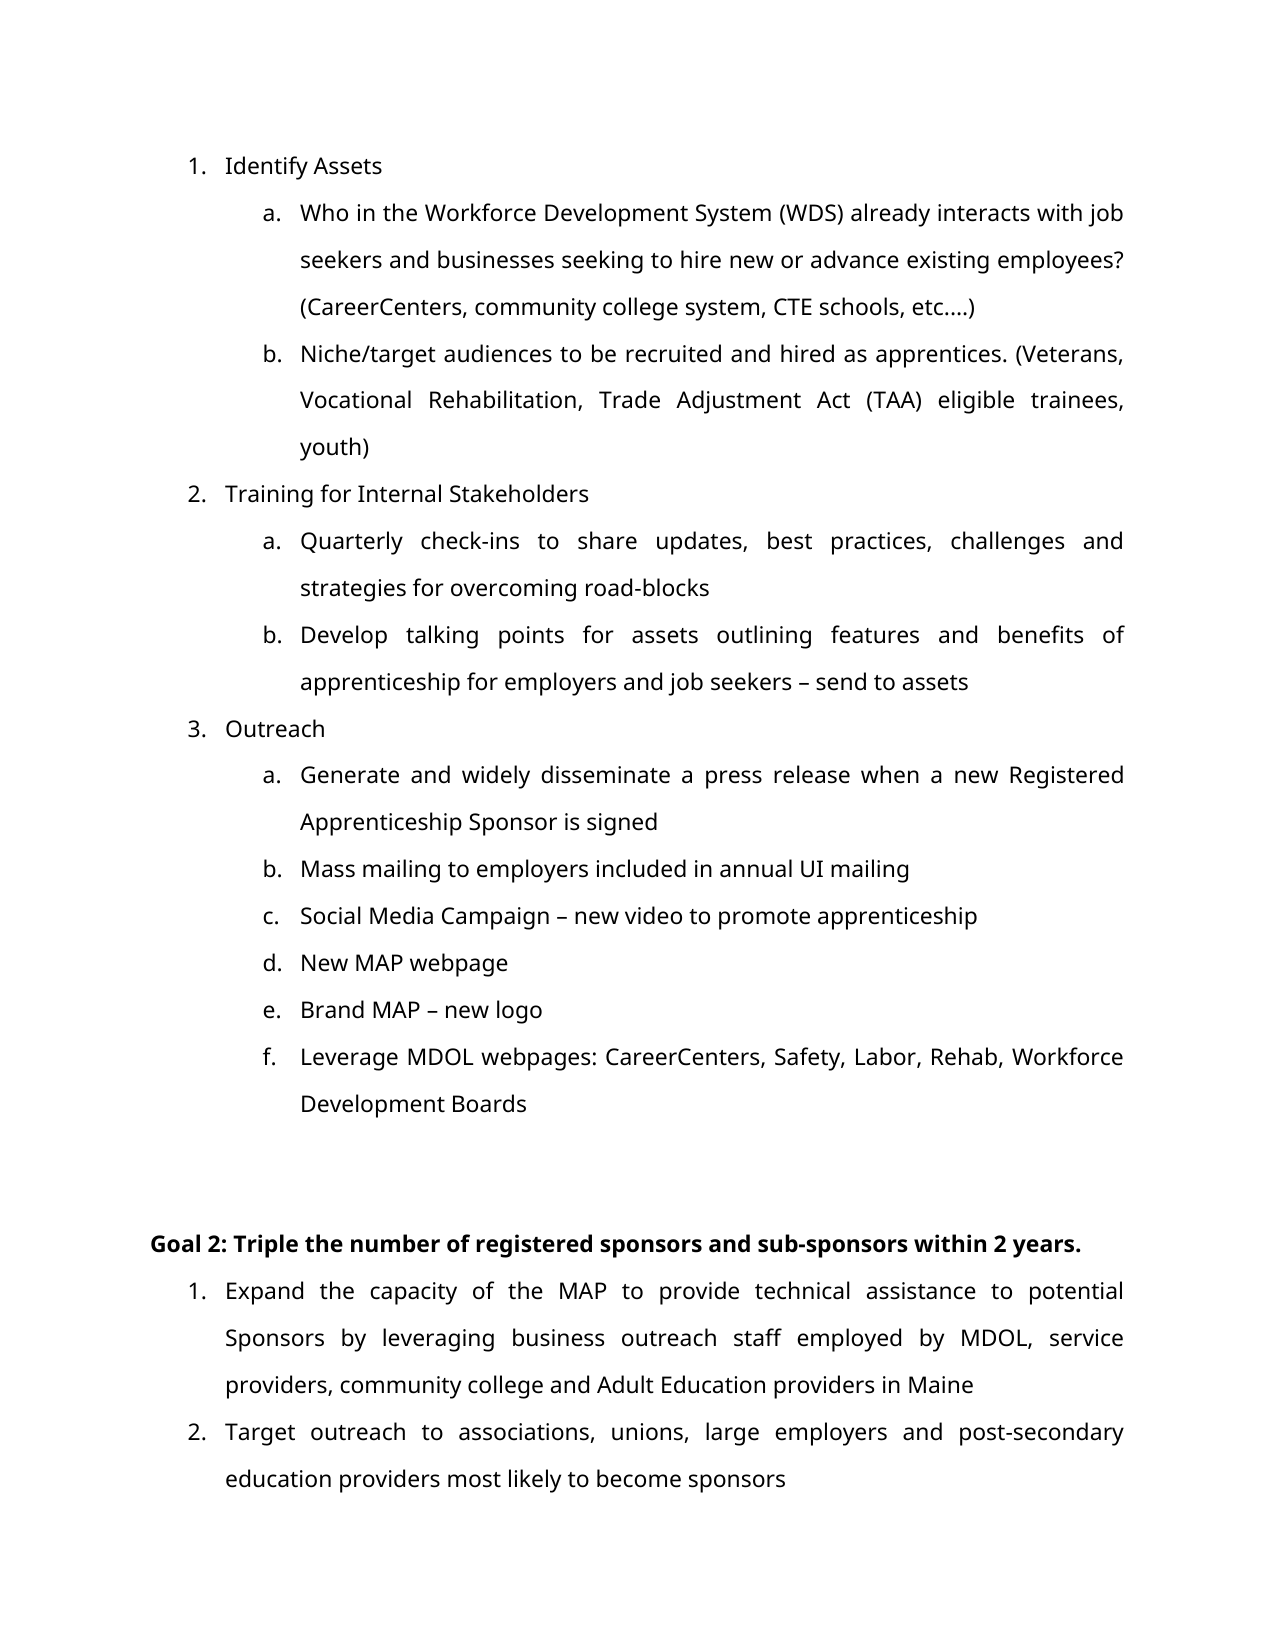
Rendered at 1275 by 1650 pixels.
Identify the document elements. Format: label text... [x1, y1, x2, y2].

list Who in the Workforce Development System (WDS) already interacts with job seekers and businesses seeking to hire new or advance existing employees? (CareerCenters, community college system, CTE schools, etc.…) [262, 197, 1125, 322]
list Leverage MDOL webpages: CareerCenters, Safety, Labor, Rehab, Workforce Development Boards [262, 1041, 1125, 1119]
list Generate and widely disseminate a press release when a new Registered Apprenticeship Sponsor is signed [262, 759, 1125, 837]
list New MAP webpage [262, 947, 1125, 978]
text Goal 2: Triple the number of registered sponsors and sub-sponsors within 2 years. [150, 1228, 1125, 1259]
list Training for Internal Stakeholders [187, 478, 1125, 509]
list Expand the capacity of the MAP to provide technical assistance to potential Sponsors by leveraging business outreach staff employed by MDOL, service providers, community college and Adult Education providers in Maine [187, 1275, 1125, 1400]
list Mass mailing to employers included in annual UI mailing [262, 853, 1125, 884]
list Develop talking points for assets outlining features and benefits of apprenticeship for employers and job seekers – send to assets [262, 619, 1125, 697]
list Social Media Campaign – new video to promote apprenticeship [262, 900, 1125, 931]
list Quarterly check-ins to share updates, best practices, challenges and strategies for overcoming road-blocks [262, 525, 1125, 603]
list Brand MAP – new logo [262, 994, 1125, 1025]
list Target outreach to associations, unions, large employers and post-secondary education providers most likely to become sponsors [187, 1416, 1125, 1494]
list Identify Assets [187, 150, 1125, 181]
list Niche/target audiences to be recruited and hired as apprentices. (Veterans, Vocational Rehabilitation, Trade Adjustment Act (TAA) eligible trainees, youth) [262, 337, 1125, 462]
list Outreach [187, 712, 1125, 744]
